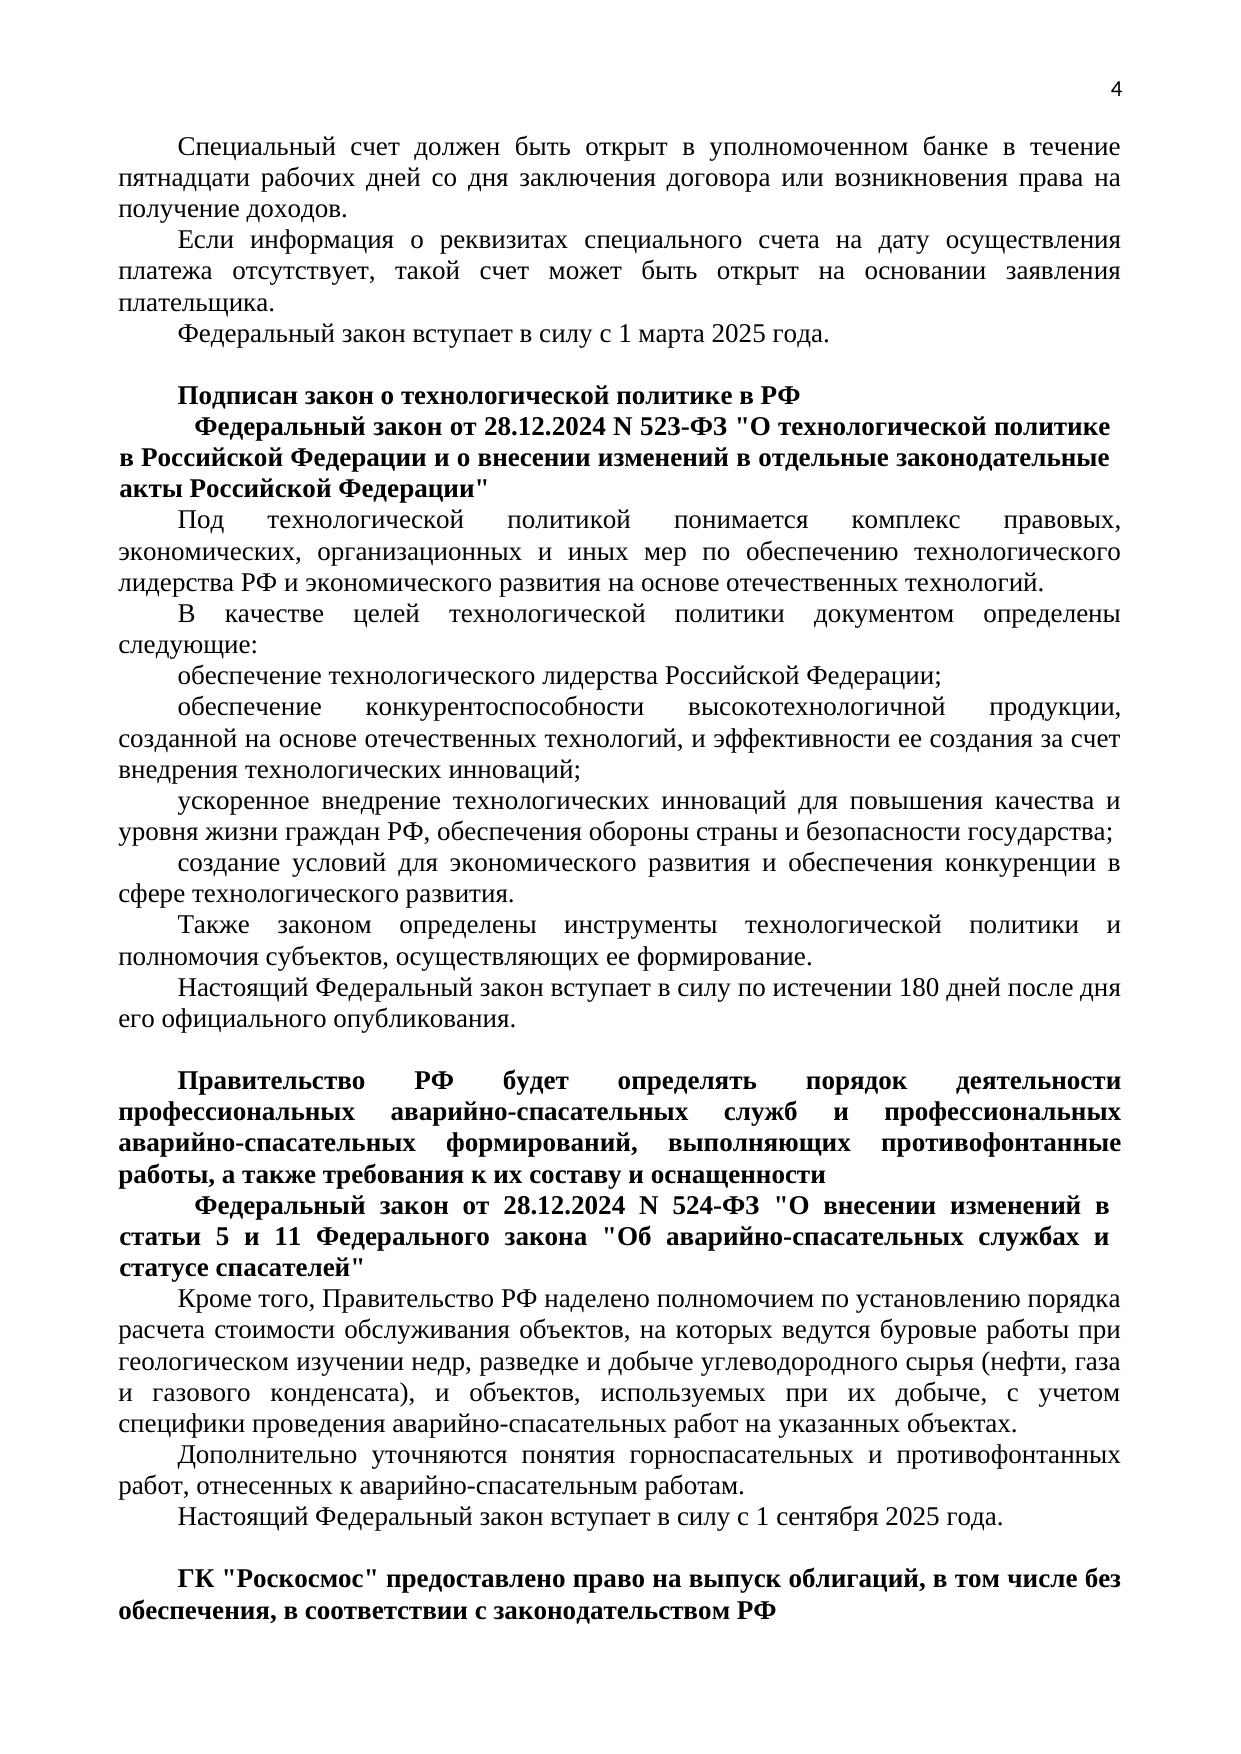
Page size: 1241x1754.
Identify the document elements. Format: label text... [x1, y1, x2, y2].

text Под технологической политикой понимается комплекс правовых, экономических, организационных и иных мер по обеспечению технологического лидерства РФ и экономического развития на основе отечественных технологий. [118, 504, 1122, 597]
text Кроме того, Правительство РФ наделено полномочием по установлению порядка расчета стоимости обслуживания объектов, на которых ведутся буровые работы при геологическом изучении недр, разведке и добыче углеводородного сырья (нефти, газа и газового конденсата), и объектов, используемых при их добыче, с учетом специфики проведения аварийно-спасательных работ на указанных объектах. [118, 1282, 1122, 1438]
text Если информация о реквизитах специального счета на дату осуществления платежа отсутствует, такой счет может быть открыт на основании заявления плательщика. [118, 223, 1122, 317]
text ускоренное внедрение технологических инноваций для повышения качества и уровня жизни граждан РФ, обеспечения обороны страны и безопасности государства; [118, 784, 1122, 846]
text Правительство РФ будет определять порядок деятельности профессиональных аварийно-спасательных служб и профессиональных аварийно-спасательных формирований, выполняющих противофонтанные работы, а также требования к их составу и оснащенности [118, 1064, 1122, 1189]
text создание условий для экономического развития и обеспечения конкуренции в сфере технологического развития. [118, 846, 1122, 908]
text обеспечение технологического лидерства Российской Федерации; [118, 659, 1122, 691]
text Настоящий Федеральный закон вступает в силу по истечении 180 дней после дня его официального опубликования. [118, 971, 1122, 1033]
text Настоящий Федеральный закон вступает в силу с 1 сентября 2025 года. [118, 1500, 1122, 1531]
text Также законом определены инструменты технологической политики и полномочия субъектов, осуществляющих ее формирование. [118, 908, 1122, 971]
text Федеральный закон вступает в силу с 1 марта 2025 года. [118, 317, 1122, 348]
table_header Федеральный закон от 28.12.2024 N 524-ФЗ "О внесении изменений в статьи 5 и 11 Федерального закона "Об аварийно-спасательных службах и статусе спасателей" [118, 1189, 1112, 1282]
text Подписан закон о технологической политике в РФ [118, 379, 1122, 410]
table_header Федеральный закон от 28.12.2024 N 523-ФЗ "О технологической политике в Российской Федерации и о внесении изменений в отдельные законодательные акты Российской Федерации" [118, 410, 1112, 504]
text обеспечение конкурентоспособности высокотехнологичной продукции, созданной на основе отечественных технологий, и эффективности ее создания за счет внедрения технологических инноваций; [118, 691, 1122, 784]
text В качестве целей технологической политики документом определены следующие: [118, 597, 1122, 659]
text Дополнительно уточняются понятия горноспасательных и противофонтанных работ, отнесенных к аварийно-спасательным работам. [118, 1438, 1122, 1500]
text ГК "Роскосмос" предоставлено право на выпуск облигаций, в том числе без обеспечения, в соответствии с законодательством РФ [118, 1563, 1122, 1625]
text Специальный счет должен быть открыт в уполномоченном банке в течение пятнадцати рабочих дней со дня заключения договора или возникновения права на получение доходов. [118, 130, 1122, 223]
